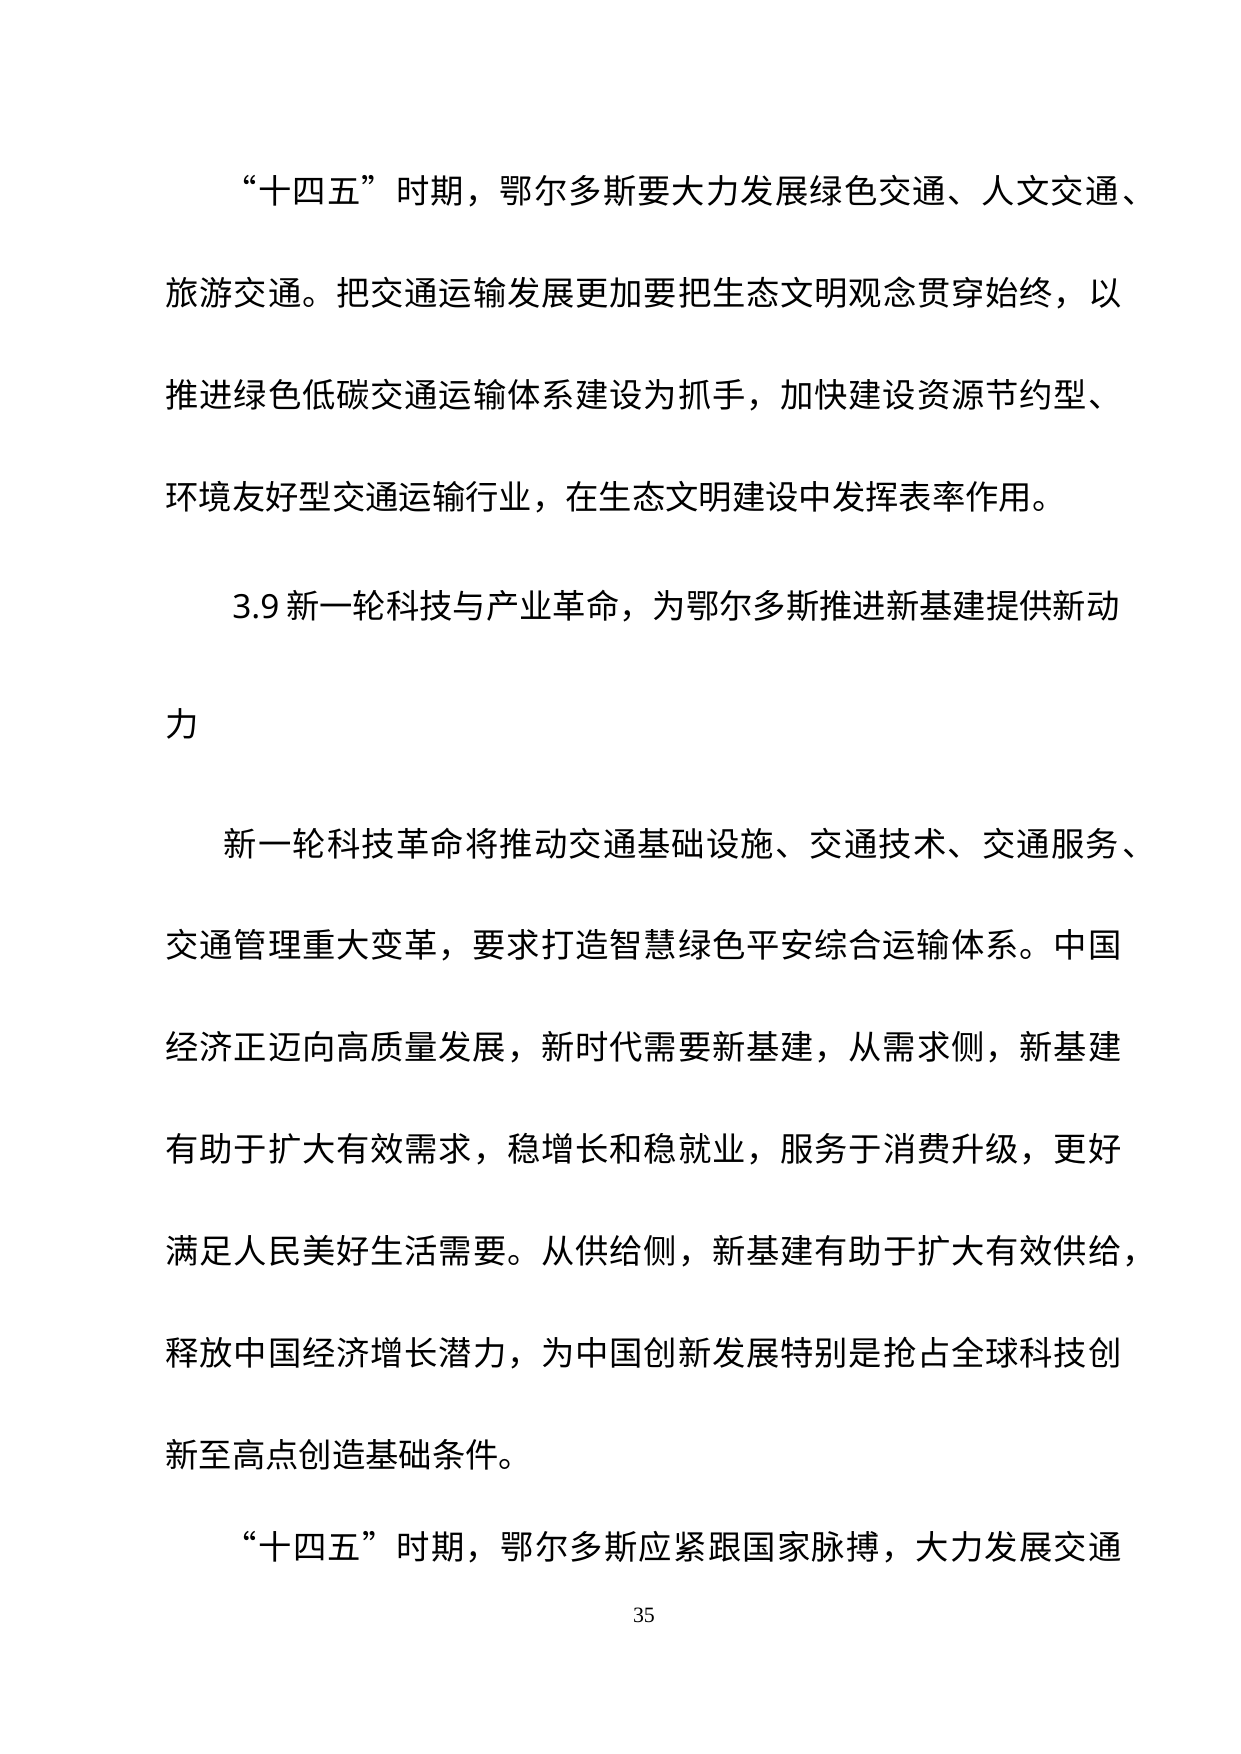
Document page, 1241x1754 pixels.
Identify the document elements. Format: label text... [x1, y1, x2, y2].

text “十四五”时期，鄂尔多斯要大力发展绿色交通、人文交通、旅游交通。把交通运输发展更加要把生态文明观念贯穿始终，以推进绿色低碳交通运输体系建设为抓手，加快建设资源节约型、环境友好型交通运输行业，在生态文明建设中发挥表率作用。 [165, 156, 1122, 529]
subtitle 3.9新一轮科技与产业革命，为鄂尔多斯推进新基建提供新动力 [165, 570, 1122, 755]
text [165, 1511, 1122, 1579]
text 新一轮科技革命将推动交通基础设施、交通技术、交通服务、交通管理重大变革，要求打造智慧绿色平安综合运输体系。中国经济正迈向高质量发展，新时代需要新基建，从需求侧，新基建有助于扩大有效需求，稳增长和稳就业，服务于消费升级，更好满足人民美好生活需要。从供给侧，新基建有助于扩大有效供给，释放中国经济增长潜力，为中国创新发展特别是抢占全球科技创新至高点创造基础条件。 [165, 807, 1122, 1487]
